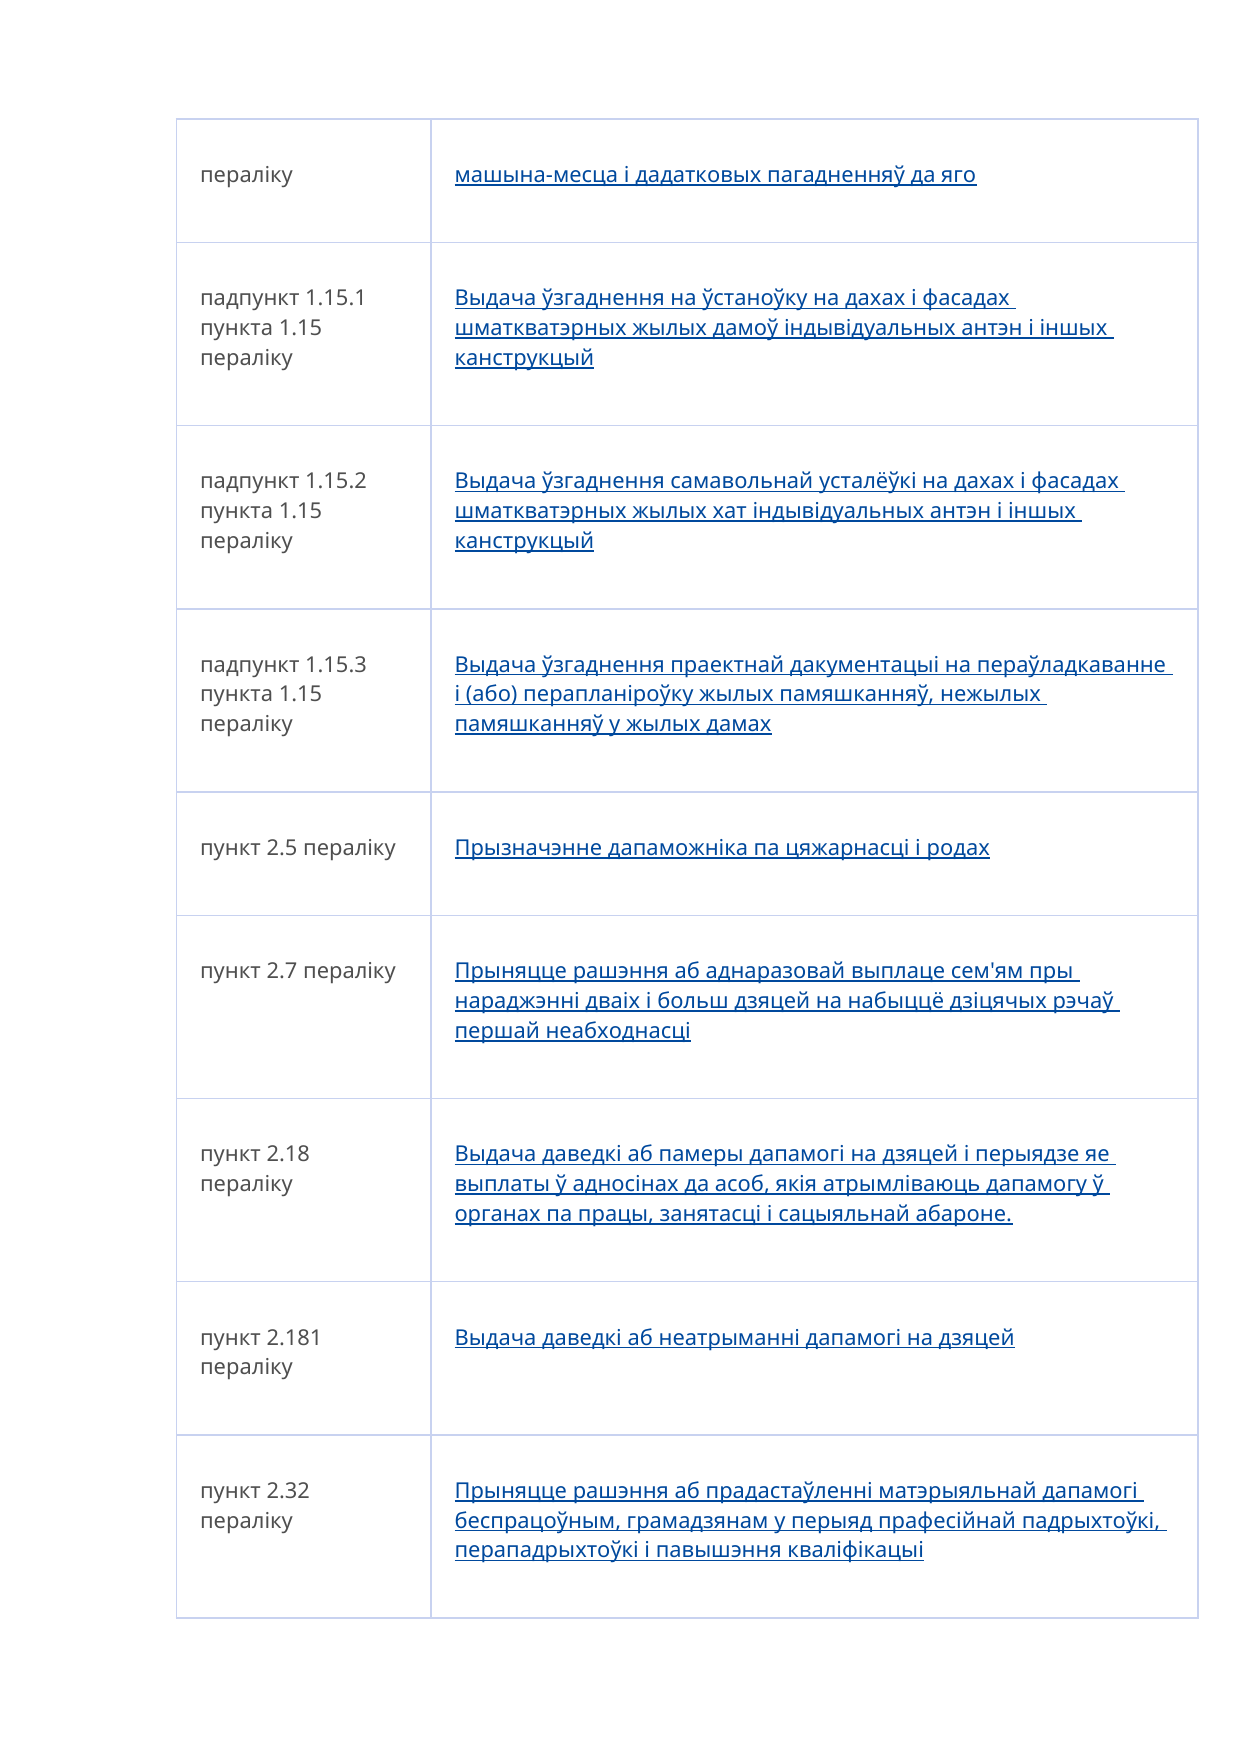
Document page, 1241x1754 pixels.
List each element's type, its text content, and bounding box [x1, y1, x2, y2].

table_cell Выдача ўзгаднення самавольнай усталёўкі на дахах і фасадах шматкватэрных жылых хат індывідуальных антэн і іншых канструкцый [432, 426, 1197, 608]
table_cell падпункт 1.15.1 пункта 1.15 пераліку [177, 243, 430, 425]
table_cell Прыняцце рашэння аб аднаразовай выплаце сем'ям пры нараджэнні дваіх і больш дзяцей на набыццё дзіцячых рэчаў першай неабходнасці [432, 916, 1197, 1098]
table_cell Выдача ўзгаднення на ўстаноўку на дахах і фасадах шматкватэрных жылых дамоў індывідуальных антэн і іншых канструкцый [432, 243, 1197, 425]
table_cell падпункт 1.15.2 пункта 1.15 пераліку [177, 426, 430, 608]
table_cell Прызначэнне дапаможніка па цяжарнасці і родах [432, 793, 1197, 914]
table_cell пункт 2.32 пераліку [177, 1436, 430, 1617]
table_cell падпункт 1.15.3 пункта 1.15 пераліку [177, 610, 430, 791]
table_cell пункт 2.7 пераліку [177, 916, 430, 1098]
table_cell пункт 2.18 пераліку [177, 1099, 430, 1281]
table_cell Выдача даведкі аб неатрыманні дапамогі на дзяцей [432, 1282, 1197, 1434]
table_cell Выдача даведкі аб памеры дапамогі на дзяцей і перыядзе яе выплаты ў адносінах да асоб, якія атрымліваюць дапамогу ў органах па працы, занятасці і сацыяльнай абароне. [432, 1099, 1197, 1281]
table_cell Выдача ўзгаднення праектнай дакументацыі на пераўладкаванне і (або) перапланіроўку жылых памяшканняў, нежылых памяшканняў у жылых дамах [432, 610, 1197, 791]
table_cell пункт 2.181 пераліку [177, 1282, 430, 1434]
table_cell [432, 120, 1197, 242]
table_cell Прыняцце рашэння аб прадастаўленні матэрыяльнай дапамогі беспрацоўным, грамадзянам у перыяд прафесійнай падрыхтоўкі, перападрыхтоўкі і павышэння кваліфікацыі [432, 1436, 1197, 1617]
table_cell пункт 2.5 пераліку [177, 793, 430, 914]
table_cell пункт 1.14 пераліку [177, 120, 430, 242]
